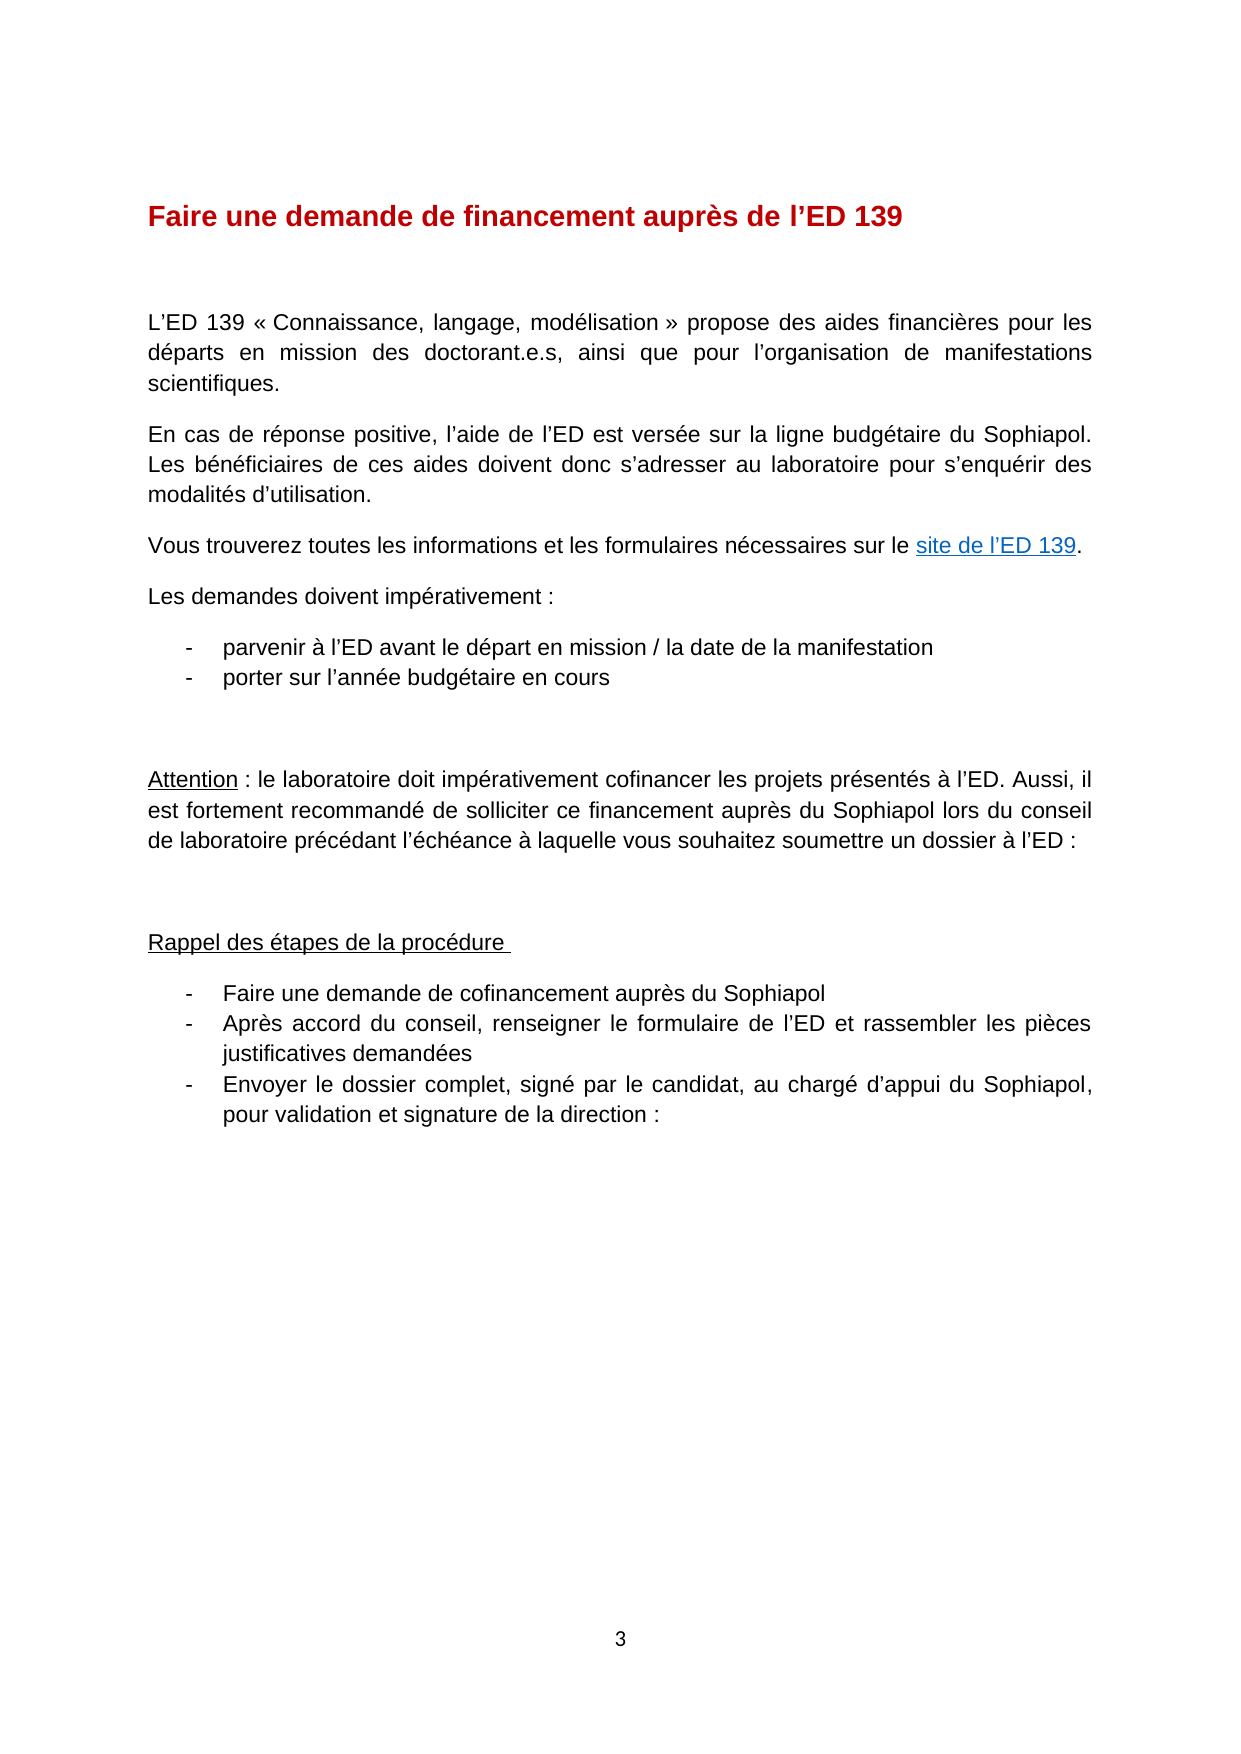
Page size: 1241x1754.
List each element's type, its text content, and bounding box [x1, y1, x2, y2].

text Vous trouverez toutes les informations et les formulaires nécessaires sur le site de l’ED 139. [148, 532, 1093, 558]
list Faire une demande de cofinancement auprès du Sophiapol [185, 980, 1093, 1006]
list porter sur l’année budgétaire en cours [185, 664, 1093, 691]
text En cas de réponse positive, l’aide de l’ED est versée sur la ligne budgétaire du Sophiapol. Les bénéficiaires de ces aides doivent donc s’adresser au laboratoire pour s’enquérir des modalités d’utilisation. [148, 421, 1093, 507]
list Envoyer le dossier complet, signé par le candidat, au chargé d’appui du Sophiapol, pour validation et signature de la direction : [185, 1071, 1093, 1127]
text Rappel des étapes de la procédure [148, 929, 1093, 955]
text L’ED 139 « Connaissance, langage, modélisation » propose des aides financières pour les départs en mission des doctorant.e.s, ainsi que pour l’organisation de manifestations scientifiques. [148, 309, 1093, 396]
text Les demandes doivent impérativement : [148, 583, 1093, 609]
list Après accord du conseil, renseigner le formulaire de l’ED et rassembler les pièces justificatives demandées [185, 1010, 1093, 1067]
list parvenir à l’ED avant le départ en mission / la date de la manifestation [185, 634, 1093, 660]
text Attention : le laboratoire doit impérativement cofinancer les projets présentés à l’ED. Aussi, il est fortement recommandé de solliciter ce financement auprès du Sophiapol lors du conseil de laboratoire précédant l’échéance à laquelle vous souhaitez soumettre un dossier à l’ED : [148, 766, 1093, 853]
text Faire une demande de financement auprès de l’ED 139 [148, 199, 1093, 232]
